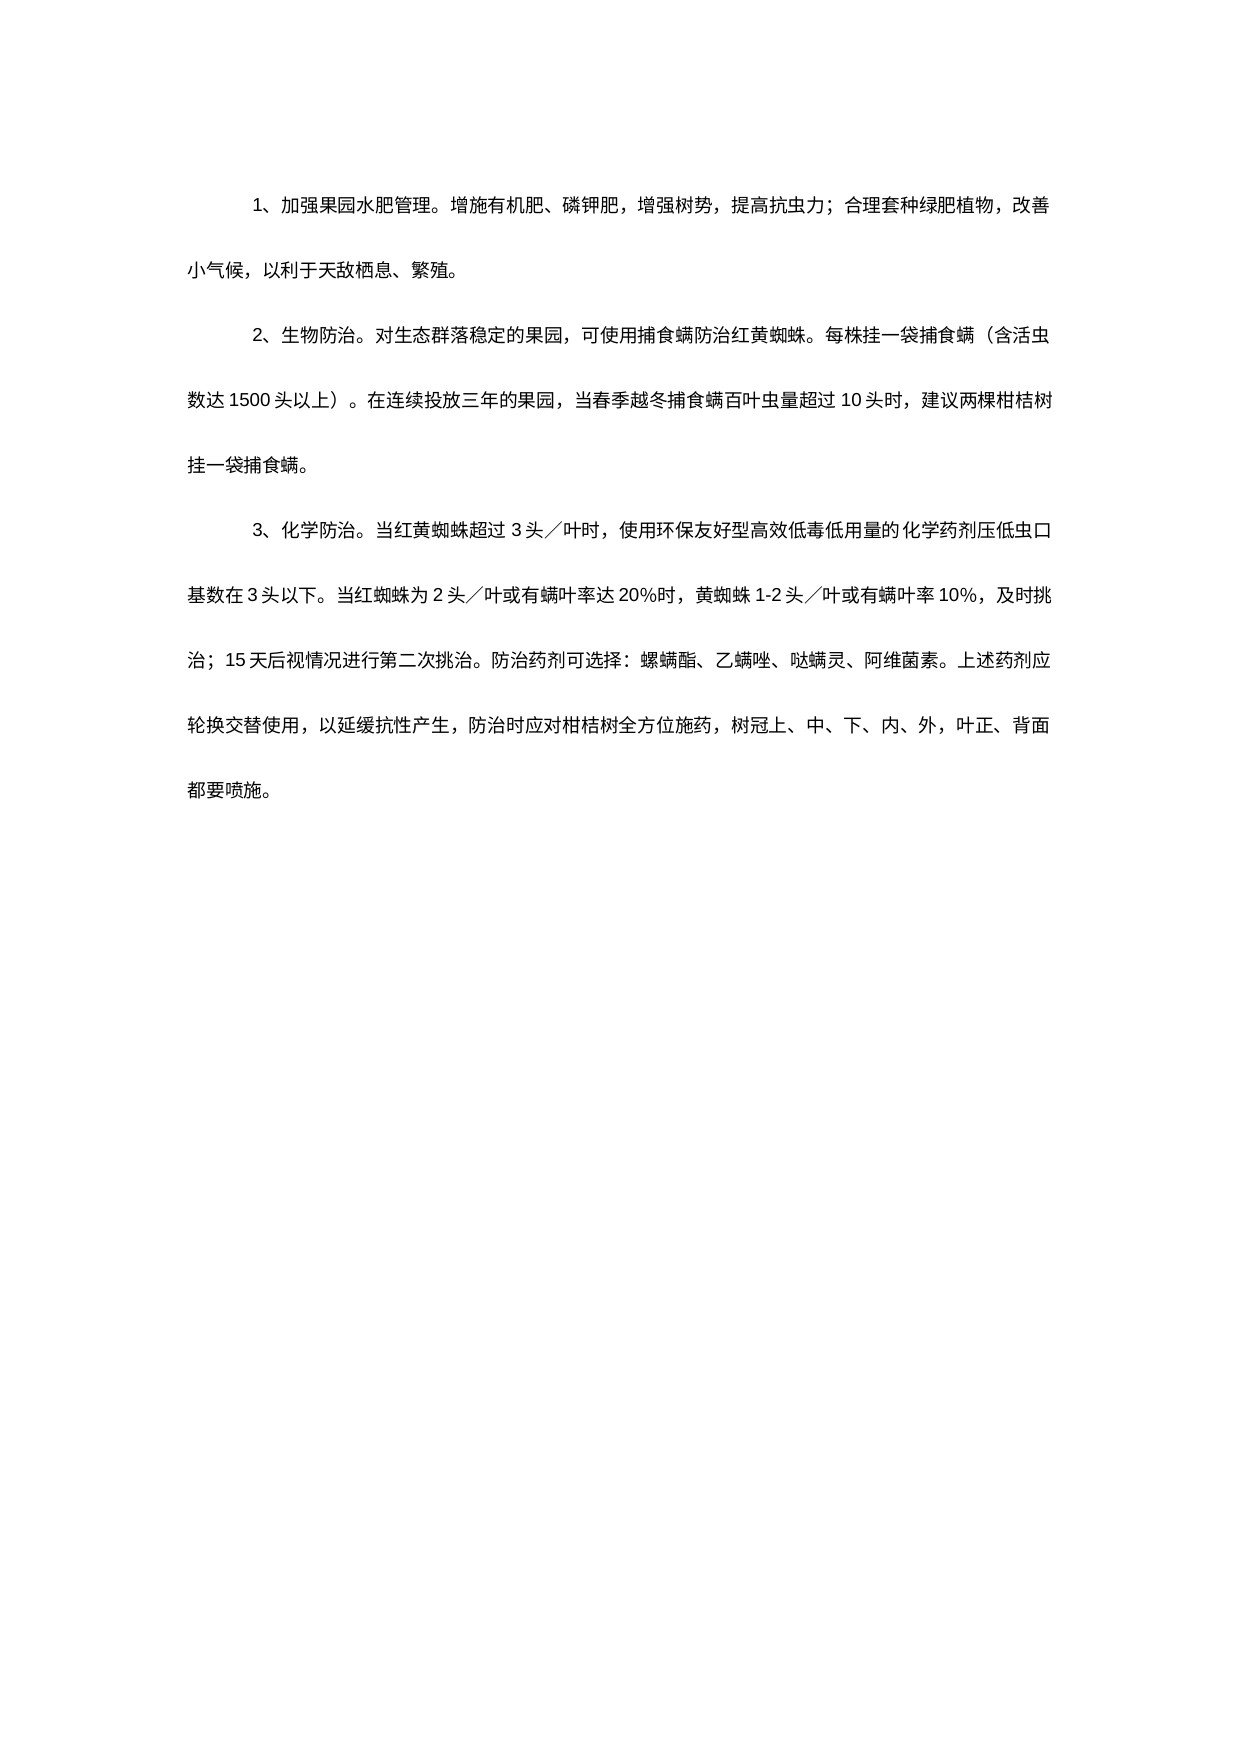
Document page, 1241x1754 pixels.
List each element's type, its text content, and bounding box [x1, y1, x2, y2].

text 1、加强果园水肥管理。增施有机肥、磷钾肥，增强树势，提高抗虫力；合理套种绿肥植物，改善小气候，以利于天敌栖息、繁殖。 [187, 162, 1053, 292]
text 2、生物防治。对生态群落稳定的果园，可使用捕食螨防治红黄蜘蛛。每株挂一袋捕食螨（含活虫数达1500头以上）。在连续投放三年的果园，当春季越冬捕食螨百叶虫量超过10头时，建议两棵柑桔树挂一袋捕食螨。 [187, 292, 1053, 487]
text 3、化学防治。当红黄蜘蛛超过3头／叶时，使用环保友好型高效低毒低用量的化学药剂压低虫口基数在3头以下。当红蜘蛛为2头／叶或有螨叶率达20％时，黄蜘蛛1-2头／叶或有螨叶率10％，及时挑治；15天后视情况进行第二次挑治。防治药剂可选择：螺螨酯、乙螨唑、哒螨灵、阿维菌素。上述药剂应轮换交替使用，以延缓抗性产生，防治时应对柑桔树全方位施药，树冠上、中、下、内、外，叶正、背面都要喷施。 [187, 487, 1053, 812]
